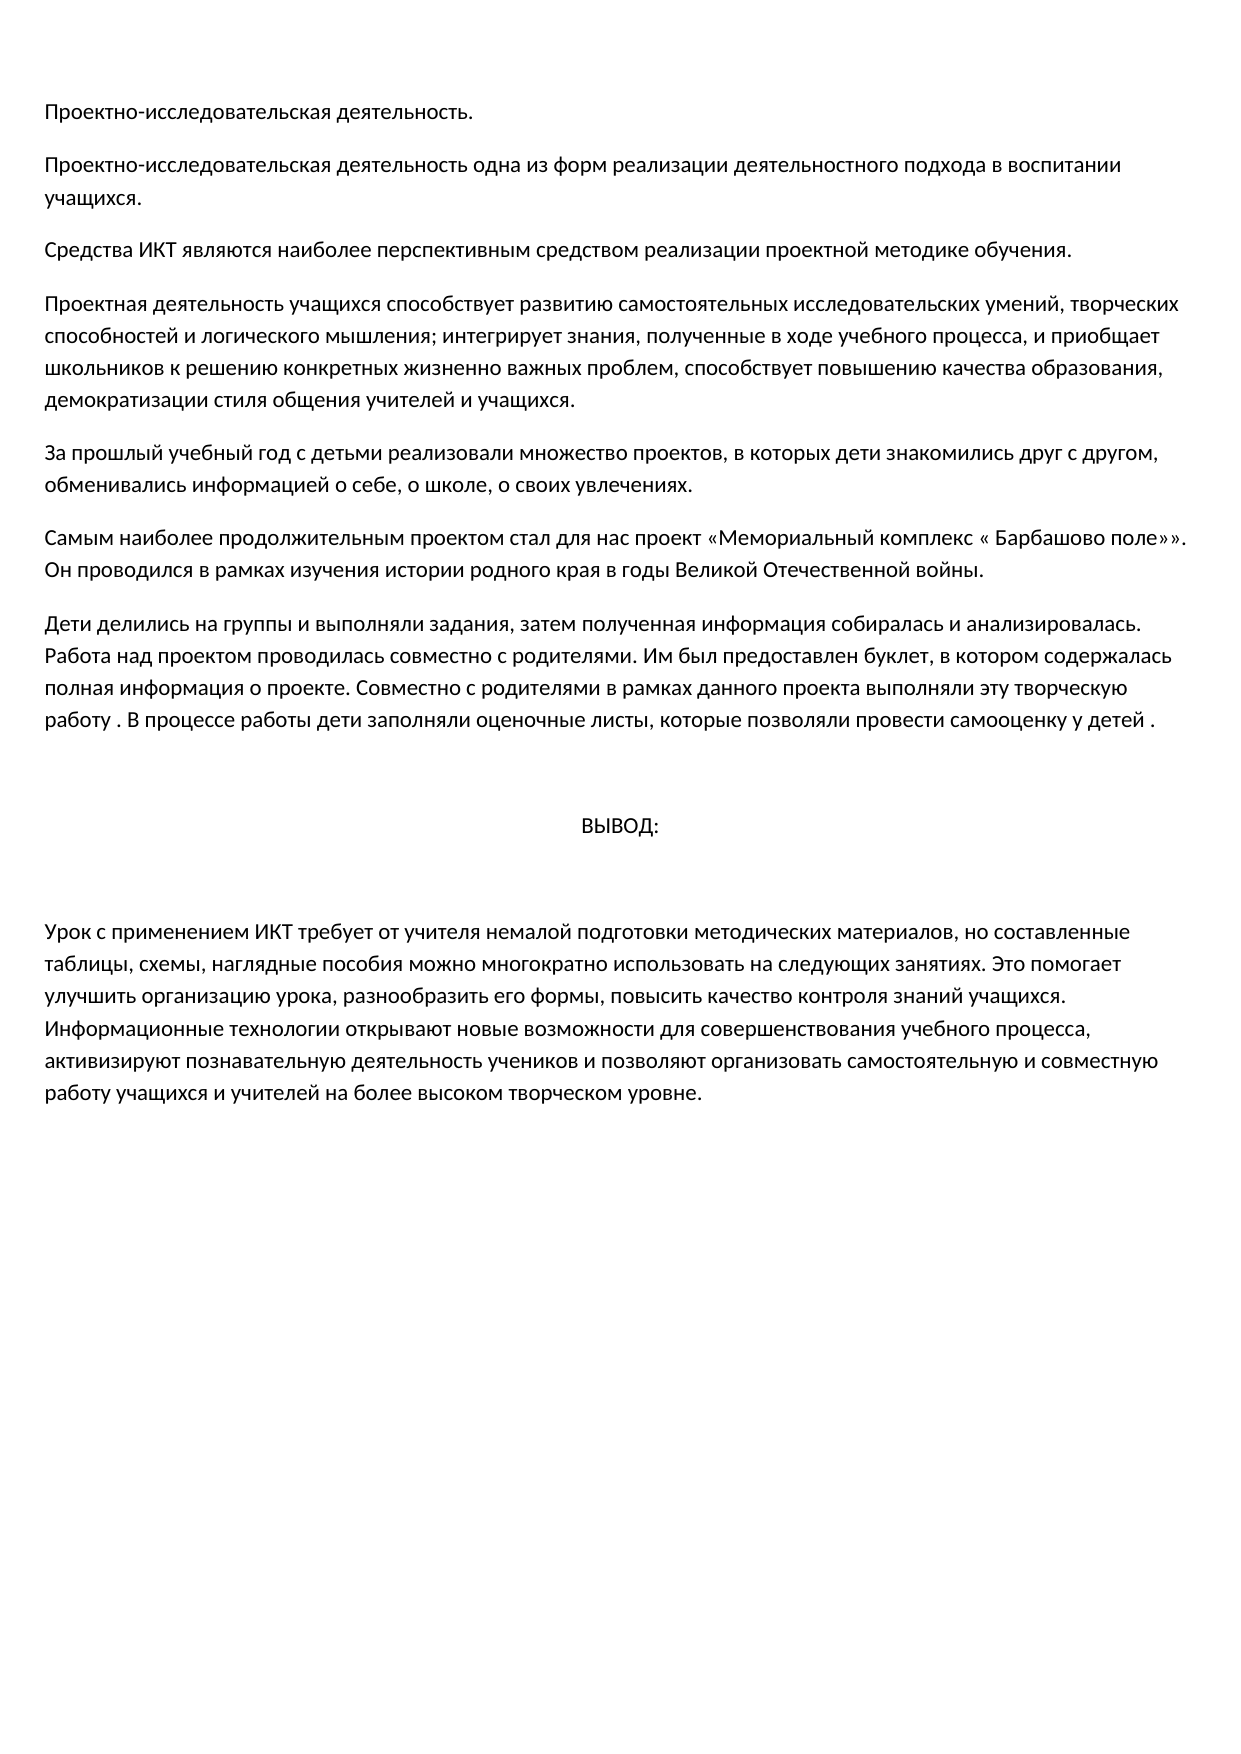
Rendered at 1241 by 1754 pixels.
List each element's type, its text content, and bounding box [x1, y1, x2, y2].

text Самым наиболее продолжительным проектом стал для нас проект «Мемориальный комплекс « Барбашово поле»». Он проводился в рамках изучения истории родного края в годы Великой Отечественной войны. [44, 523, 1196, 584]
text Дети делились на группы и выполняли задания, затем полученная информация собиралась и анализировалась. Работа над проектом проводилась совместно с родителями. Им был предоставлен буклет, в котором содержалась полная информация о проекте. Совместно с родителями в рамках данного проекта выполняли эту творческую работу . В процессе работы дети заполняли оценочные листы, которые позволяли провести самооценку у детей . [44, 609, 1196, 733]
text Проектно-исследовательская деятельность. [44, 97, 1196, 125]
text Урок с применением ИКТ требует от учителя немалой подготовки методических материалов, но составленные таблицы, схемы, наглядные пособия можно многократно использовать на следующих занятиях. Это помогает улучшить организацию урока, разнообразить его формы, повысить качество контроля знаний учащихся. Информационные технологии открывают новые возможности для совершенствования учебного процесса, активизируют познавательную деятельность учеников и позволяют организовать самостоятельную и совместную работу учащихся и учителей на более высоком творческом уровне. [44, 917, 1196, 1106]
text Средства ИКТ являются наиболее перспективным средством реализации проектной методике обучения. [44, 236, 1196, 264]
text Проектно-исследовательская деятельность одна из форм реализации деятельностного подхода в воспитании учащихся. [44, 150, 1196, 211]
text Проектная деятельность учащихся способствует развитию самостоятельных исследовательских умений, творческих способностей и логического мышления; интегрирует знания, полученные в ходе учебного процесса, и приобщает школьников к решению конкретных жизненно важных проблем, способствует повышению качества образования, демократизации стиля общения учителей и учащихся. [44, 289, 1196, 413]
text За прошлый учебный год с детьми реализовали множество проектов, в которых дети знакомились друг с другом, обменивались информацией о себе, о школе, о своих увлечениях. [44, 438, 1196, 498]
text ВЫВОД: [44, 811, 1196, 839]
